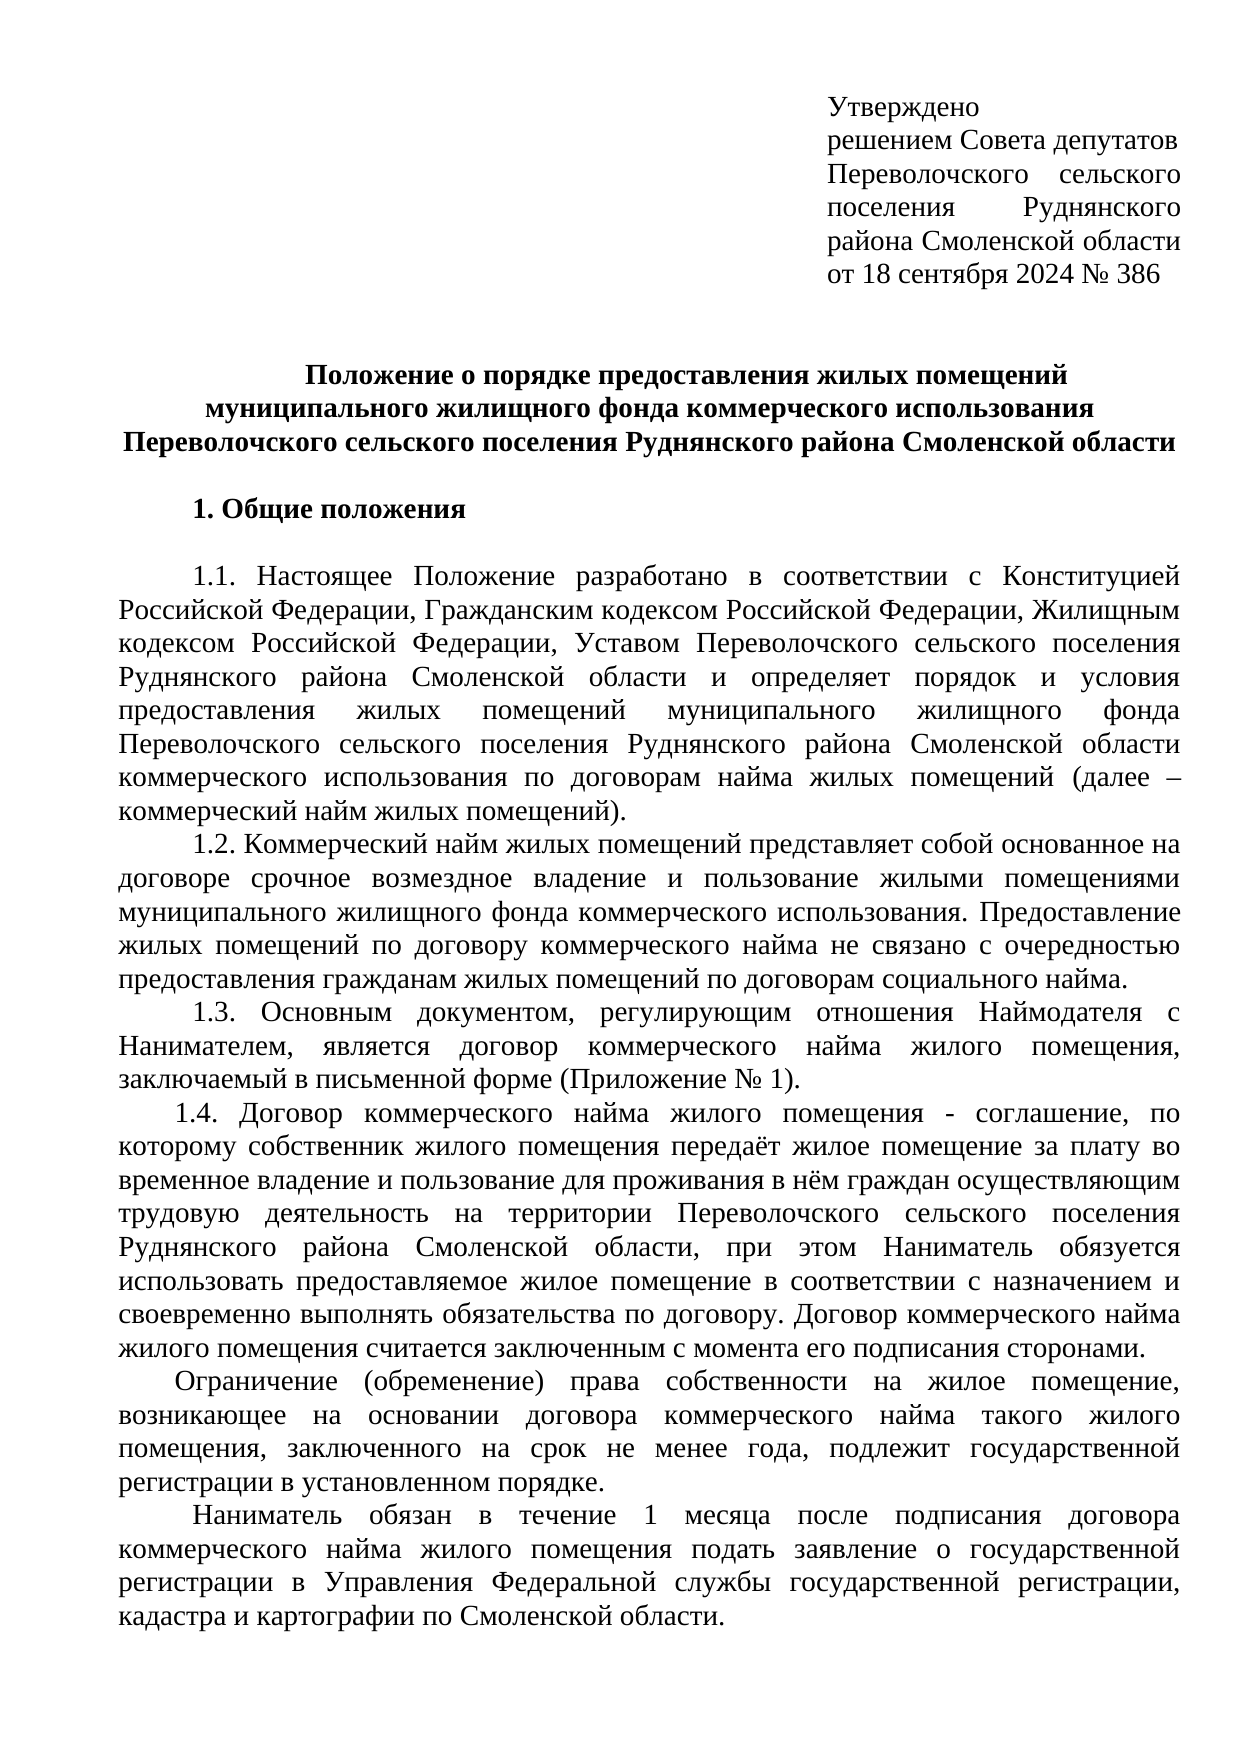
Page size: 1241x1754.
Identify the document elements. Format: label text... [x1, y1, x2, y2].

text Положение о порядке предоставления жилых помещений муниципального жилищного фонда коммерческого использования Переволочского сельского поселения Руднянского района Смоленской области [118, 357, 1181, 458]
text решением Совета депутатов [827, 122, 1181, 156]
text 1. Общие положения [118, 491, 1181, 525]
text Ограничение (обременение) права собственности на жилое помещение, возникающее на основании договора коммерческого найма такого жилого помещения, заключенного на срок не менее года, подлежит государственной регистрации в установленном порядке. [118, 1363, 1181, 1497]
text 1.3. Основным документом, регулирующим отношения Наймодателя с Нанимателем, является договор коммерческого найма жилого помещения, заключаемый в письменной форме (Приложение № 1). [118, 994, 1181, 1095]
text Переволочского сельского поселения Руднянского района Смоленской области от 18 сентября 2024 № 386 [827, 156, 1181, 290]
text Утверждено [827, 89, 1181, 122]
text Наниматель обязан в течение 1 месяца после подписания договора коммерческого найма жилого помещения подать заявление о государственной регистрации в Управления Федеральной службы государственной регистрации, кадастра и картографии по Смоленской области. [118, 1497, 1181, 1632]
text 1.2. Коммерческий найм жилых помещений представляет собой основанное на договоре срочное возмездное владение и пользование жилыми помещениями муниципального жилищного фонда коммерческого использования. Предоставление жилых помещений по договору коммерческого найма не связано с очередностью предоставления гражданам жилых помещений по договорам социального найма. [118, 827, 1181, 994]
text 1.4. Договор коммерческого найма жилого помещения - соглашение, по которому собственник жилого помещения передаёт жилое помещение за плату во временное владение и пользование для проживания в нём граждан осуществляющим трудовую деятельность на территории Переволочского сельского поселения Руднянского района Смоленской области, при этом Наниматель обязуется использовать предоставляемое жилое помещение в соответствии с назначением и своевременно выполнять обязательства по договору. Договор коммерческого найма жилого помещения считается заключенным с момента его подписания сторонами. [118, 1095, 1181, 1363]
text 1.1. Настоящее Положение разработано в соответствии с Конституцией Российской Федерации, Гражданским кодексом Российской Федерации, Жилищным кодексом Российской Федерации, Уставом Переволочского сельского поселения Руднянского района Смоленской области и определяет порядок и условия предоставления жилых помещений муниципального жилищного фонда Переволочского сельского поселения Руднянского района Смоленской области коммерческого использования по договорам найма жилых помещений (далее – коммерческий найм жилых помещений). [118, 558, 1181, 827]
